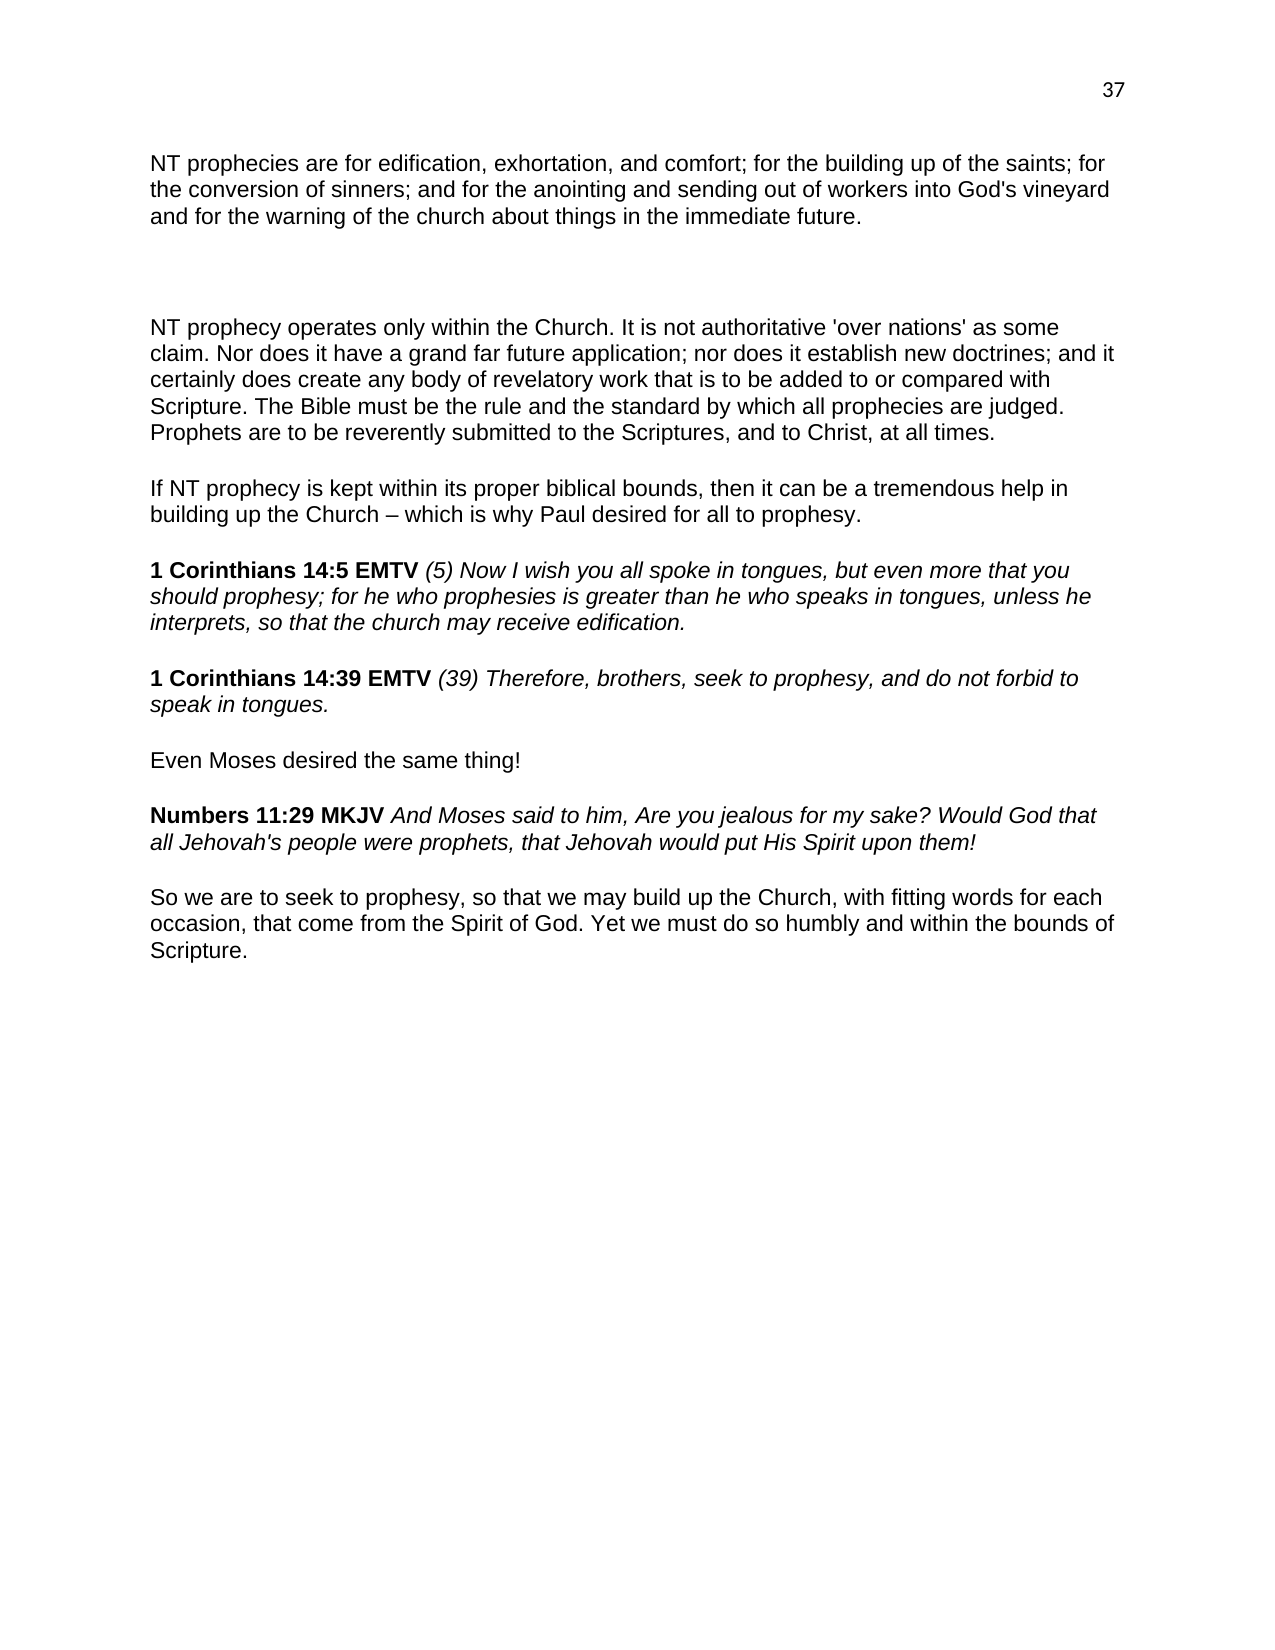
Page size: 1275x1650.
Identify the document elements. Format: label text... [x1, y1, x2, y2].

text NT prophecies are for edification, exhortation, and comfort; for the building up of the saints; for the conversion of sinners; and for the anointing and sending out of workers into God's vineyard and for the warning of the church about things in the immediate future. [150, 150, 1125, 229]
text 1 Corinthians 14:5 EMTV (5) Now I wish you all spoke in tongues, but even more that you should prophesy; for he who prophesies is greater than he who speaks in tongues, unless he interprets, so that the church may receive edification. [150, 557, 1125, 636]
text So we are to seek to prophesy, so that we may build up the Church, with fitting words for each occasion, that come from the Spirit of God. Yet we must do so humbly and within the bounds of Scripture. [150, 884, 1125, 963]
text Numbers 11:29 MKJV And Moses said to him, Are you jealous for my sake? Would God that all Jehovah's people were prophets, that Jehovah would put His Spirit upon them! [150, 802, 1125, 855]
text Even Moses desired the same thing! [150, 747, 1125, 773]
text NT prophecy operates only within the Church. It is not authoritative 'over nations' as some claim. Nor does it have a grand far future application; nor does it establish new doctrines; and it certainly does create any body of revelatory work that is to be added to or compared with Scripture. The Bible must be the rule and the standard by which all prophecies are judged. Prophets are to be reverently submitted to the Scriptures, and to Christ, at all times. [150, 314, 1125, 446]
text 1 Corinthians 14:39 EMTV (39) Therefore, brothers, seek to prophesy, and do not forbid to speak in tongues. [150, 665, 1125, 717]
text If NT prophecy is kept within its proper biblical bounds, then it can be a tremendous help in building up the Church – which is why Paul desired for all to prophesy. [150, 475, 1125, 527]
